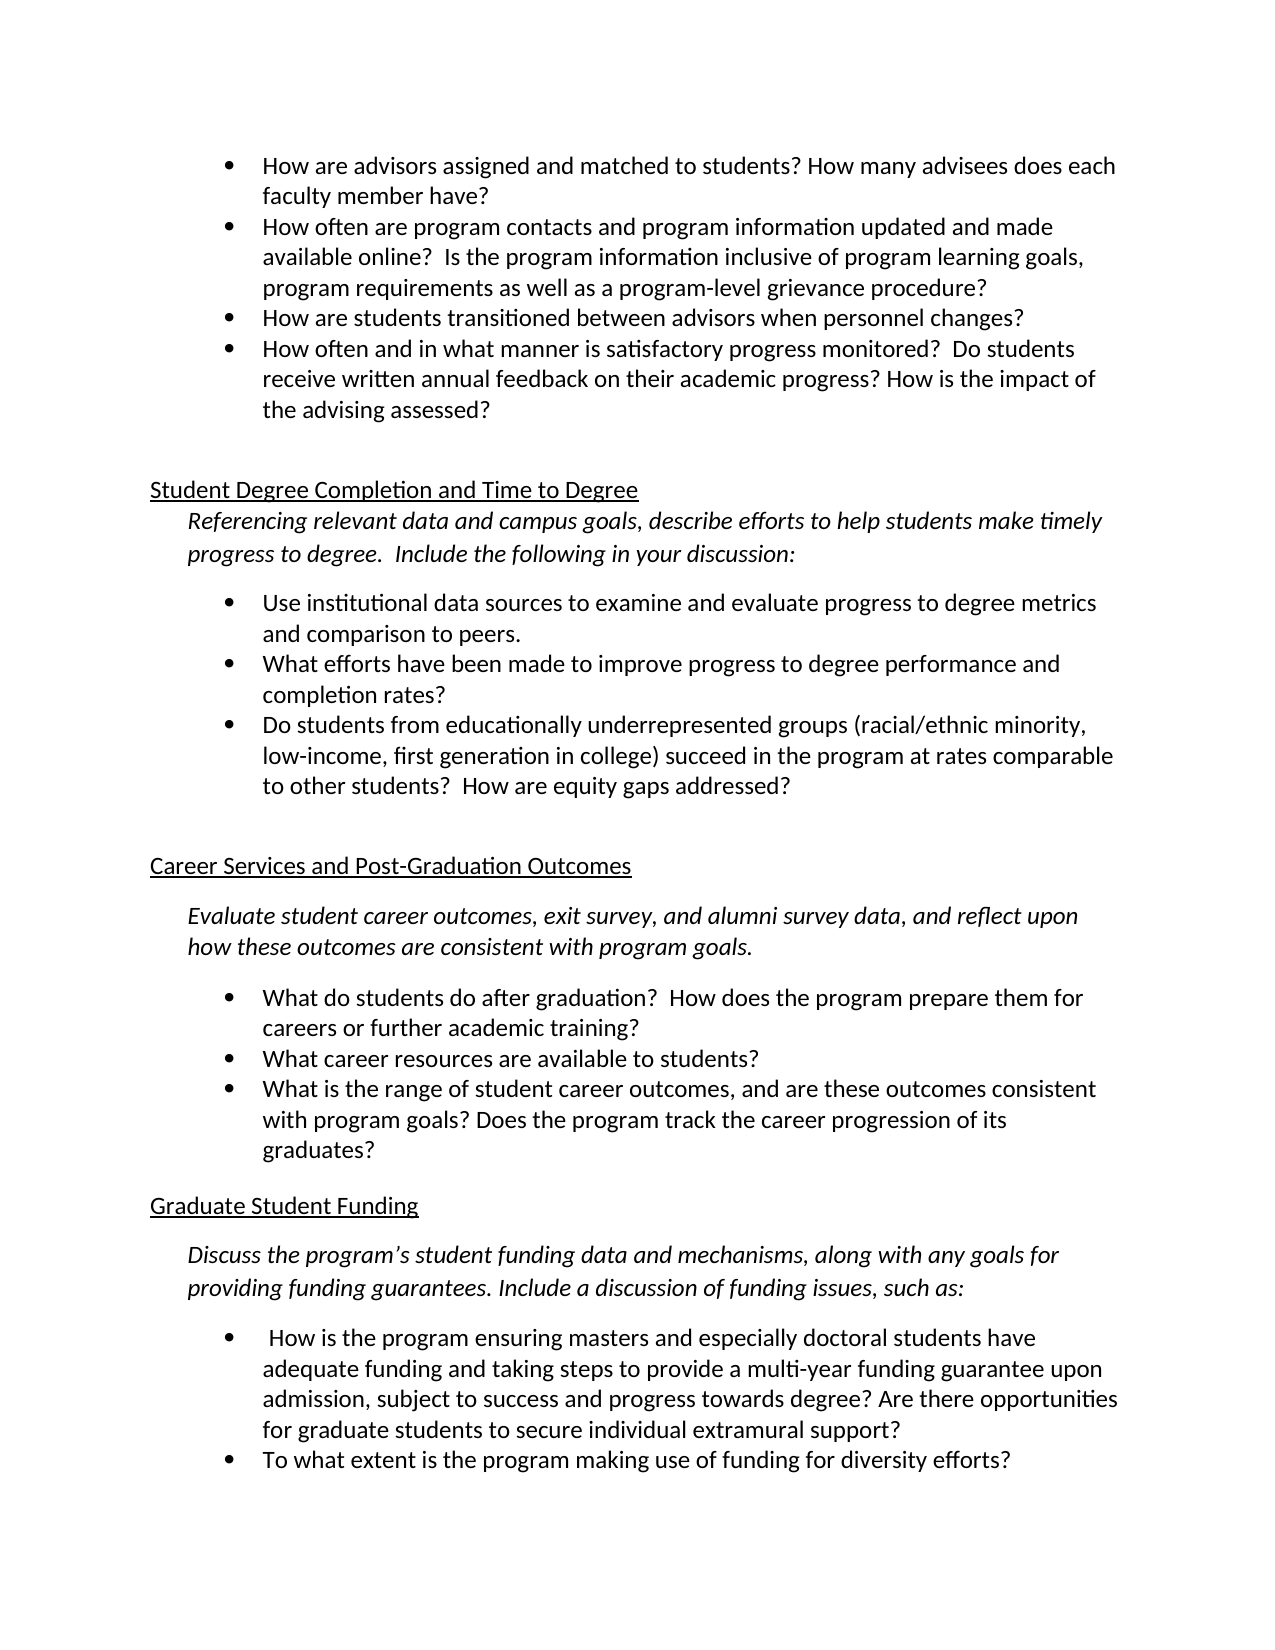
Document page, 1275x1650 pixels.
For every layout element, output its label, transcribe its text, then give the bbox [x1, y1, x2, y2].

list What do students do after graduation? How does the program prepare them for careers or further academic training? [225, 982, 1125, 1043]
list How are advisors assigned and matched to students? How many advisees does each faculty member have? [225, 150, 1125, 211]
list How often are program contacts and program information updated and made available online? Is the program information inclusive of program learning goals, program requirements as well as a program-level grievance procedure? [225, 211, 1125, 303]
list To what extent is the program making use of funding for diversity efforts? [225, 1444, 1125, 1475]
list Do students from educationally underrepresented groups (racial/ethnic minority, low-income, first generation in college) succeed in the program at rates comparable to other students? How are equity gaps addressed? [225, 709, 1125, 801]
list How are students transitioned between advisors when personnel changes? [225, 303, 1125, 333]
text Student Degree Completion and Time to Degree [150, 474, 1125, 505]
list Evaluate student career outcomes, exit survey, and alumni survey data, and reflect upon how these outcomes are consistent with program goals. [187, 900, 1125, 961]
list What is the range of student career outcomes, and are these outcomes consistent with program goals? Does the program track the career progression of its graduates? [225, 1073, 1125, 1165]
text Discuss the program’s student funding data and mechanisms, along with any goals for providing funding guarantees. Include a discussion of funding issues, such as: [187, 1240, 1125, 1303]
text Career Services and Post-Graduation Outcomes [150, 851, 1125, 881]
list How often and in what manner is satisfactory progress monitored? Do students receive written annual feedback on their academic progress? How is the impact of the advising assessed? [225, 333, 1125, 425]
list Use institutional data sources to examine and evaluate progress to degree metrics and comparison to peers. [225, 587, 1125, 648]
list How is the program ensuring masters and especially doctoral students have adequate funding and taking steps to provide a multi-year funding guarantee upon admission, subject to success and progress towards degree? Are there opportunities for graduate students to secure individual extramural support? [225, 1322, 1125, 1444]
list What efforts have been made to improve progress to degree performance and completion rates? [225, 648, 1125, 709]
text Referencing relevant data and campus goals, describe efforts to help students make timely progress to degree. Include the following in your discussion: [187, 505, 1125, 568]
list What career resources are available to students? [225, 1043, 1125, 1073]
text Graduate Student Funding [150, 1190, 1125, 1221]
